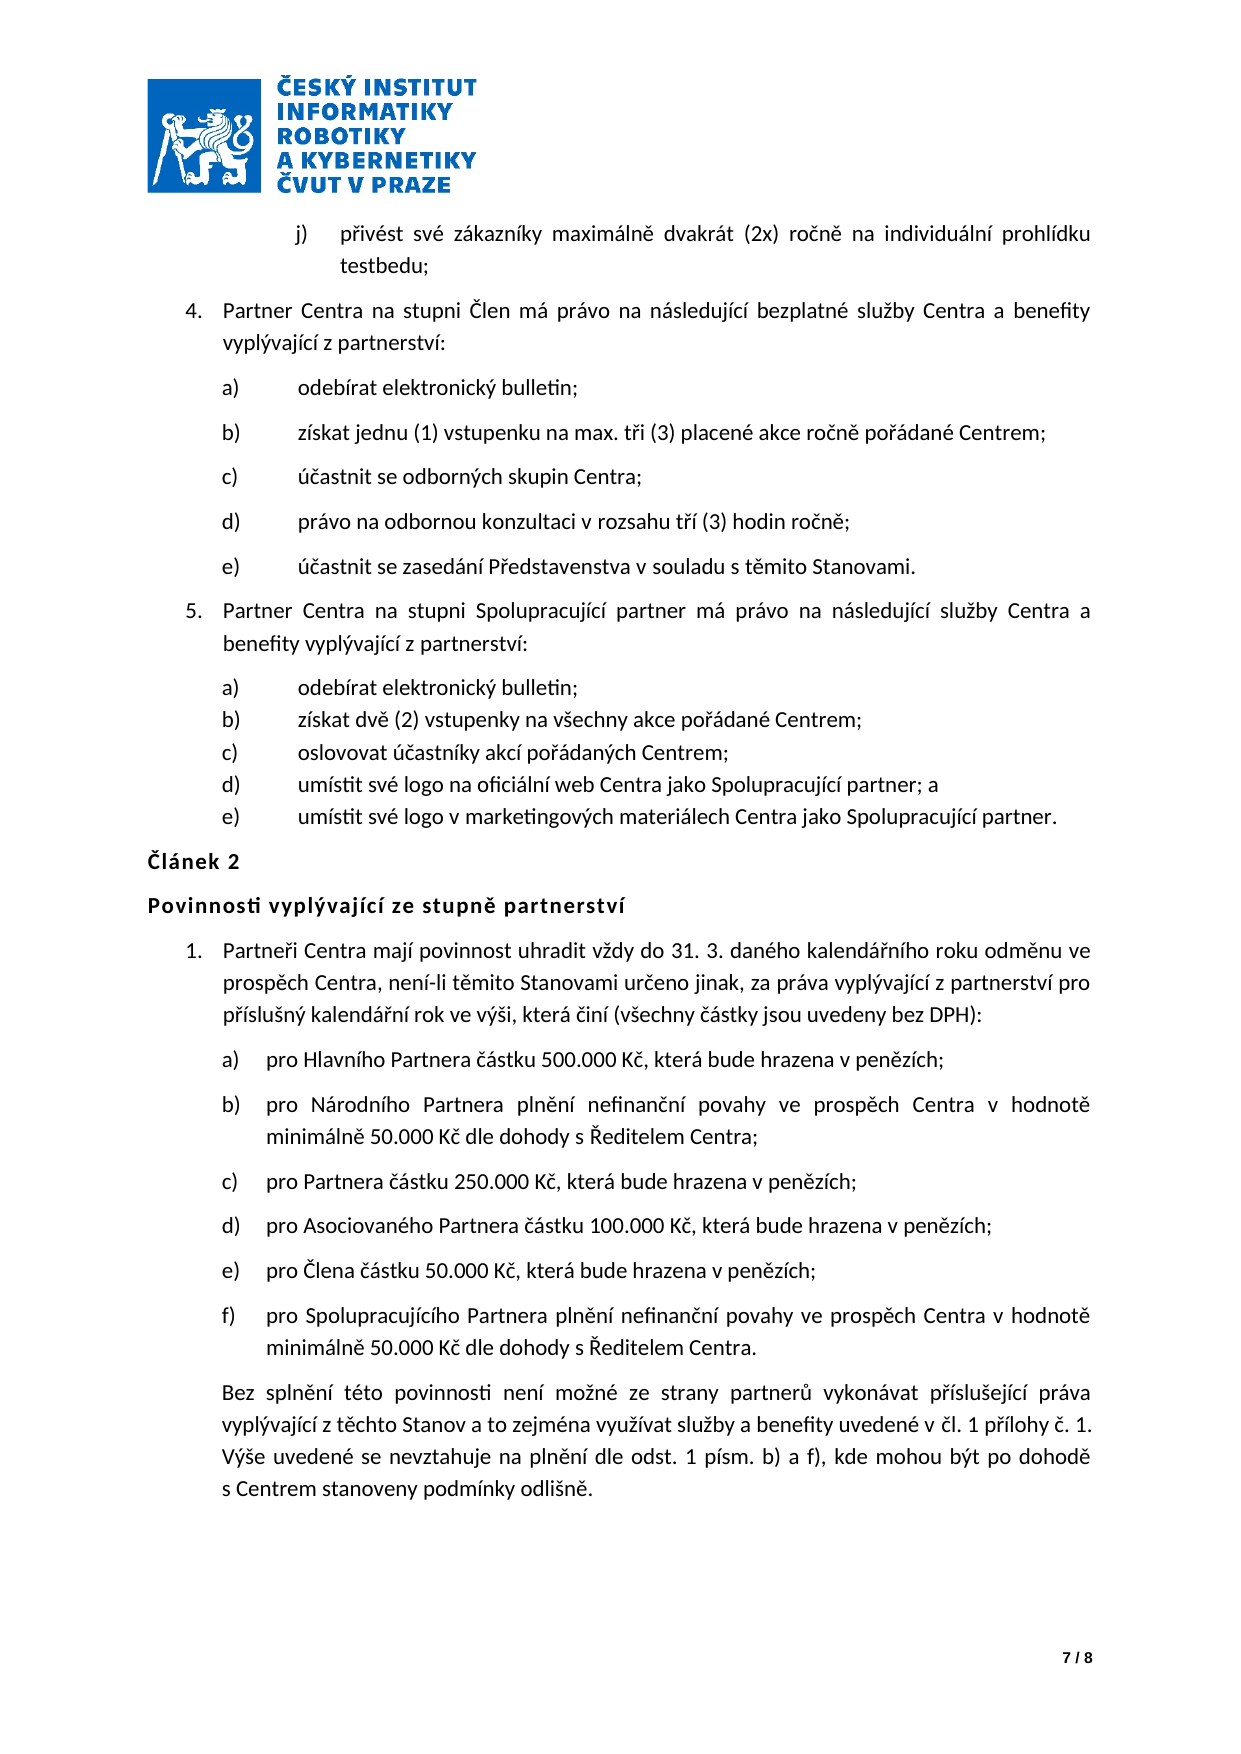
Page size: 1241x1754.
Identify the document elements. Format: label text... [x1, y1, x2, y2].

list oslovovat účastníky akcí pořádaných Centrem; [222, 738, 1092, 766]
list získat dvě (2) vstupenky na všechny akce pořádané Centrem; [222, 706, 1092, 734]
list účastnit se zasedání Představenstva v souladu s těmito Stanovami. [222, 552, 1092, 580]
list odebírat elektronický bulletin; [222, 673, 1092, 701]
list Partner Centra na stupni Člen má právo na následující bezplatné služby Centra a benefity vyplývající z partnerství: [185, 296, 1092, 356]
subtitle Povinnosti vyplývající ze stupně partnerství [148, 892, 1092, 919]
list pro Partnera částku 250.000 Kč, která bude hrazena v penězích; [222, 1167, 1092, 1195]
list pro Asociovaného Partnera částku 100.000 Kč, která bude hrazena v penězích; [222, 1212, 1092, 1239]
list Partneři Centra mají povinnost uhradit vždy do 31. 3. daného kalendářního roku odměnu ve prospěch Centra, není-li těmito Stanovami určeno jinak, za práva vyplývající z partnerství pro příslušný kalendářní rok ve výši, která činí (všechny částky jsou uvedeny bez DPH): [185, 936, 1092, 1029]
list umístit své logo na oficiální web Centra jako Spolupracující partner; a [222, 770, 1092, 798]
list právo na odbornou konzultaci v rozsahu tří (3) hodin ročně; [222, 507, 1092, 535]
list pro Národního Partnera plnění nefinanční povahy ve prospěch Centra v hodnotě minimálně 50.000 Kč dle dohody s Ředitelem Centra; [222, 1090, 1092, 1150]
list pro Člena částku 50.000 Kč, která bude hrazena v penězích; [222, 1256, 1092, 1284]
picture [147, 75, 477, 193]
list pro Hlavního Partnera částku 500.000 Kč, která bude hrazena v penězích; [222, 1045, 1092, 1073]
list umístit své logo v marketingových materiálech Centra jako Spolupracující partner. [222, 802, 1092, 830]
list Partner Centra na stupni Spolupracující partner má právo na následující služby Centra a benefity vyplývající z partnerství: [185, 597, 1092, 657]
list získat jednu (1) vstupenku na max. tři (3) placené akce ročně pořádané Centrem; [222, 418, 1092, 446]
list odebírat elektronický bulletin; [222, 373, 1092, 401]
subtitle Článek 2 [148, 847, 1092, 875]
list účastnit se odborných skupin Centra; [222, 462, 1092, 491]
list přivést své zákazníky maximálně dvakrát (2x) ročně na individuální prohlídku testbedu; [295, 219, 1092, 279]
list pro Spolupracujícího Partnera plnění nefinanční povahy ve prospěch Centra v hodnotě minimálně 50.000 Kč dle dohody s Ředitelem Centra. [222, 1301, 1092, 1361]
text Bez splnění této povinnosti není možné ze strany partnerů vykonávat příslušející práva vyplývající z těchto Stanov a to zejména využívat služby a benefity uvedené v čl. 1 přílohy č. 1. Výše uvedené se nevztahuje na plnění dle odst. 1 písm. b) a f), kde mohou být po dohodě s Centrem stanoveny podmínky odlišně. [222, 1378, 1092, 1502]
